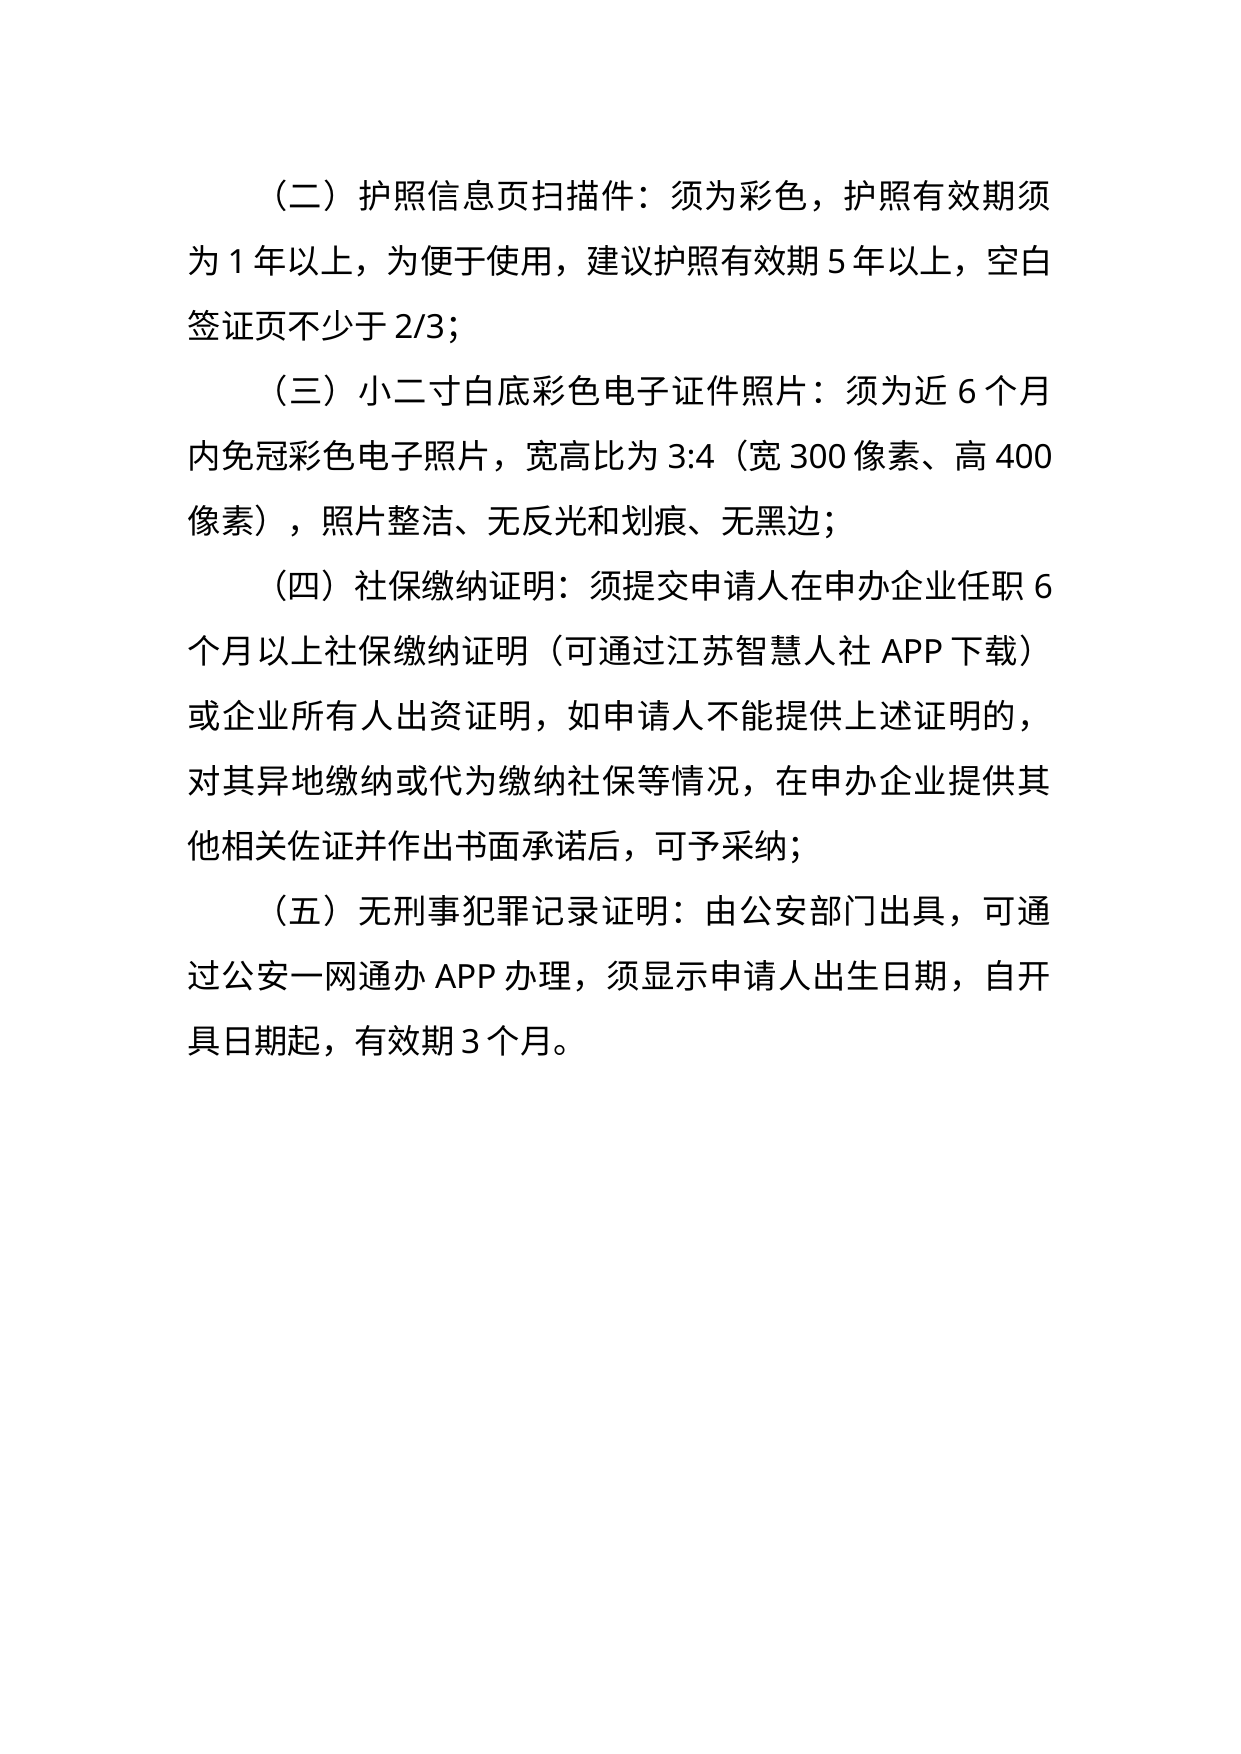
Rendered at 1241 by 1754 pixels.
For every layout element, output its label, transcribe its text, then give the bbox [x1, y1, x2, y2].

text （五）无刑事犯罪记录证明：由公安部门出具，可通过公安一网通办APP办理，须显示申请人出生日期，自开具日期起，有效期3个月。 [187, 877, 1053, 1072]
text （二）护照信息页扫描件：须为彩色，护照有效期须为1年以上，为便于使用，建议护照有效期5年以上，空白签证页不少于2/3； [187, 162, 1053, 357]
text （三）小二寸白底彩色电子证件照片：须为近6个月内免冠彩色电子照片，宽高比为3:4（宽300像素、高400像素），照片整洁、无反光和划痕、无黑边； [187, 357, 1053, 552]
text （四）社保缴纳证明：须提交申请人在申办企业任职6个月以上社保缴纳证明（可通过江苏智慧人社APP下载）或企业所有人出资证明，如申请人不能提供上述证明的，对其异地缴纳或代为缴纳社保等情况，在申办企业提供其他相关佐证并作出书面承诺后，可予采纳； [187, 552, 1053, 877]
